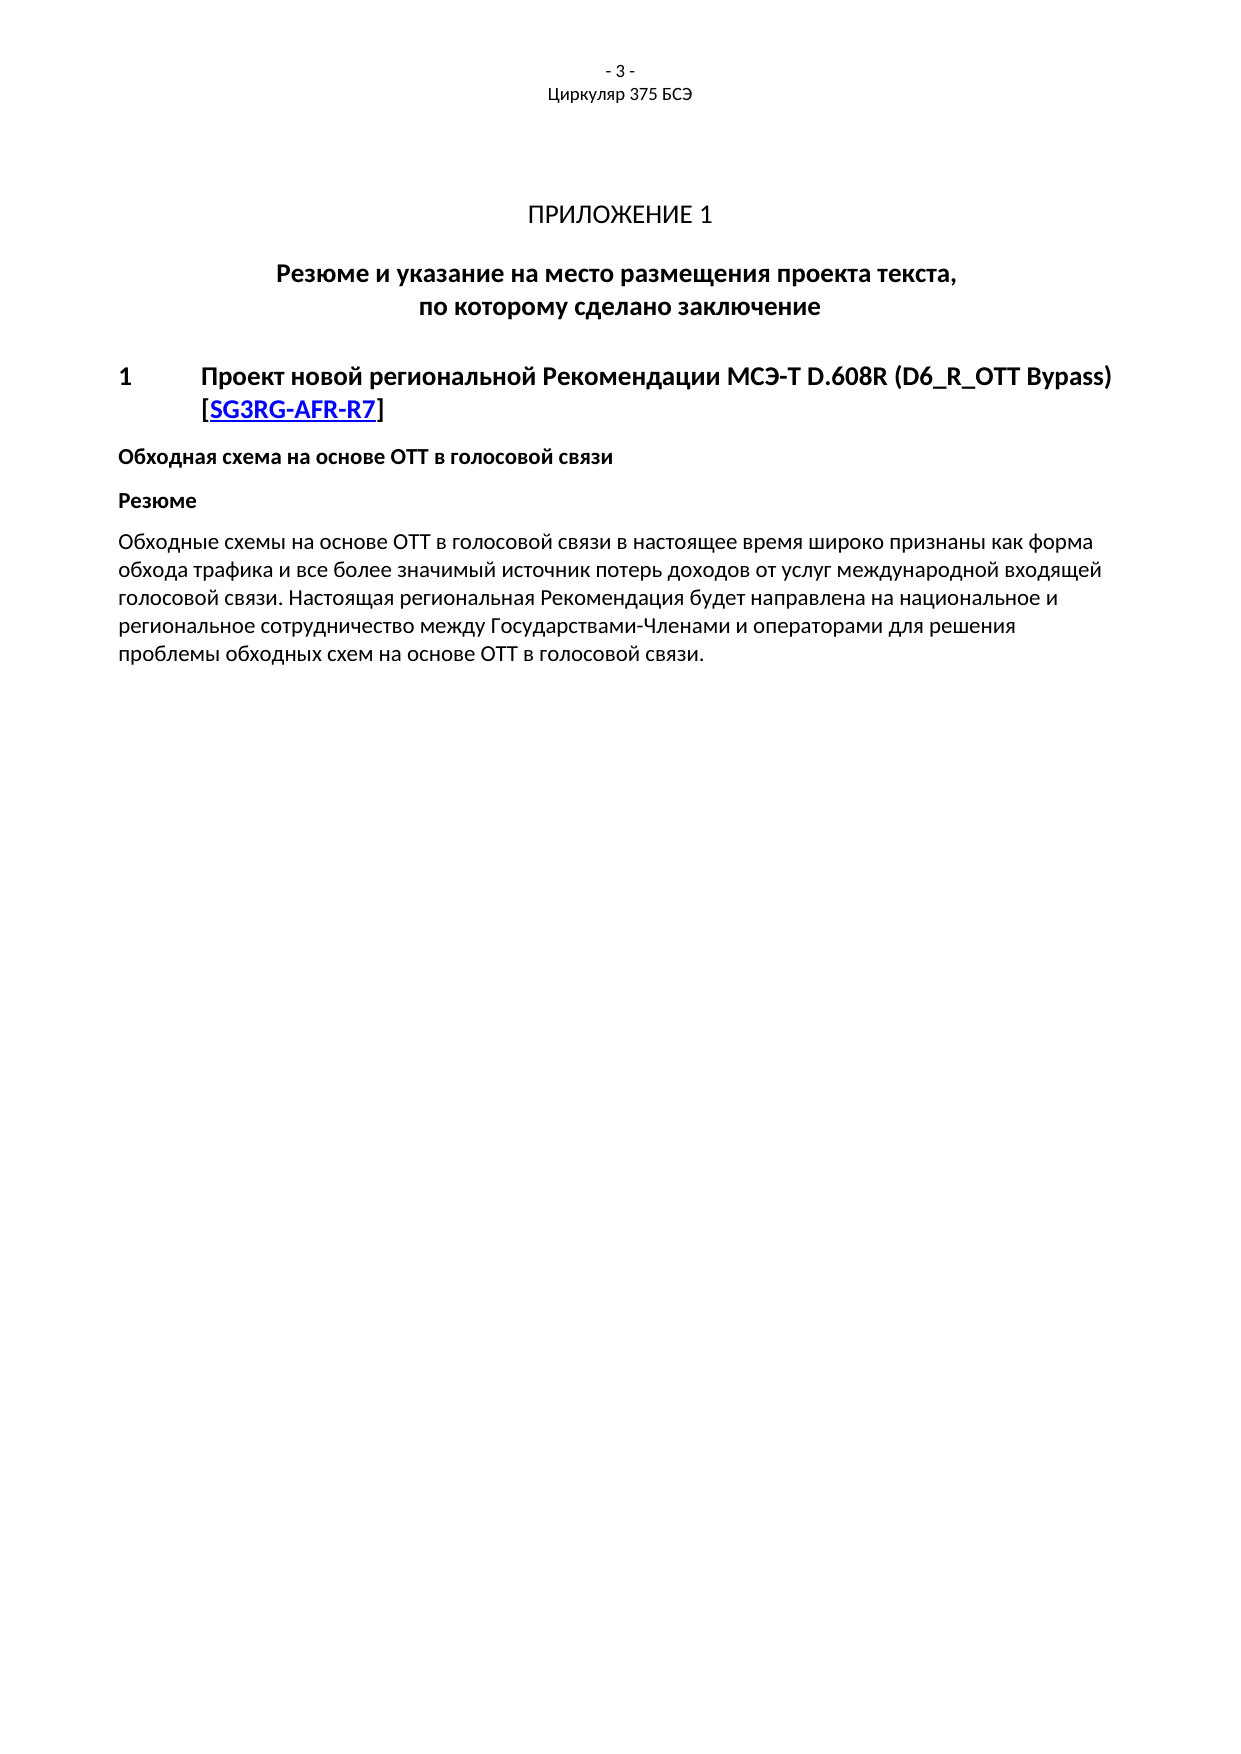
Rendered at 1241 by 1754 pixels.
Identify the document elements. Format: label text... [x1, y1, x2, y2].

subtitle Обходная схема на основе OTT в голосовой связи [118, 442, 1122, 470]
subtitle 1 Проект новой региональной Рекомендации МСЭ-T D.608R (D6_R_OTT Bypass) [SG3RG-AFR-R7] [118, 359, 1122, 425]
title Резюме и указание на место размещения проекта текста, по которому сделано заключение [118, 256, 1122, 322]
subtitle Резюме [118, 487, 1122, 515]
text Приложение 1 [118, 198, 1122, 231]
text Обходные схемы на основе ОТТ в голосовой связи в настоящее время широко признаны как форма обхода трафика и все более значимый источник потерь доходов от услуг международной входящей голосовой связи. Настоящая региональная Рекомендация будет направлена на национальное и региональное сотрудничество между Государствами-Членами и операторами для решения проблемы обходных схем на основе ОТТ в голосовой связи. [118, 527, 1122, 667]
